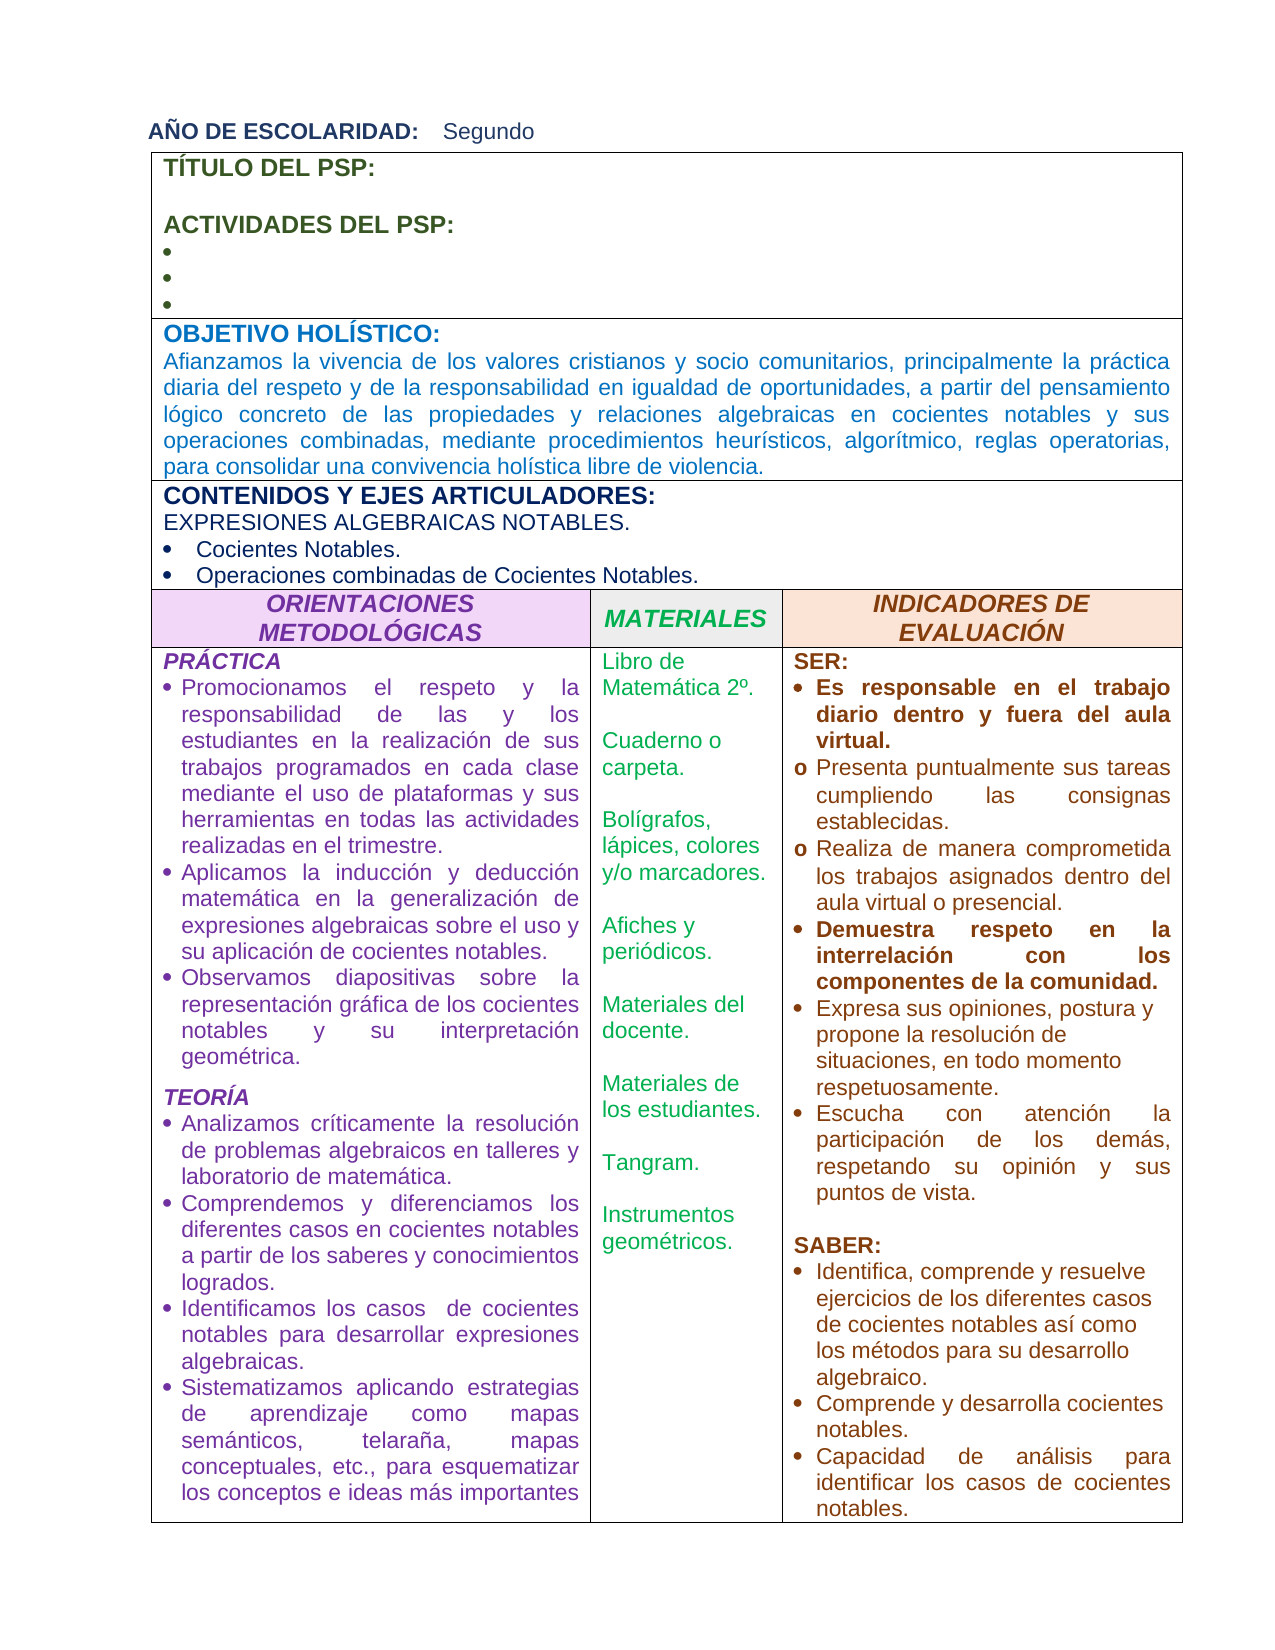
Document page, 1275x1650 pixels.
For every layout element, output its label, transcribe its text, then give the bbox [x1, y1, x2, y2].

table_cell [152, 648, 590, 1522]
table_cell INDICADORES DE EVALUACIÓN [783, 590, 1182, 647]
table_cell ORIENTACIONES METODOLÓGICAS [152, 590, 590, 647]
text AÑO DE ESCOLARIDAD: Segundo [148, 118, 1186, 144]
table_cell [591, 648, 782, 1522]
table_cell CONTENIDOS Y EJES ARTICULADORES: EXPRESIONES ALGEBRAICAS NOTABLES. Cocientes Notables. Operaciones combinadas de Cocientes Notables. [152, 481, 1182, 588]
table_cell OBJETIVO HOLÍSTICO: Afianzamos la vivencia de los valores cristianos y socio comunitarios, principalmente la práctica diaria del respeto y de la responsabilidad en igualdad de oportunidades, a partir del pensamiento lógico concreto de las propiedades y relaciones algebraicas en cocientes notables y sus operaciones combinadas, mediante procedimientos heurísticos, algorítmico, reglas operatorias, para consolidar una convivencia holística libre de violencia. [152, 319, 1182, 479]
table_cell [783, 648, 1182, 1522]
table_cell MATERIALES [591, 590, 782, 647]
table_header TÍTULO DEL PSP: ACTIVIDADES DEL PSP: [152, 153, 1182, 318]
